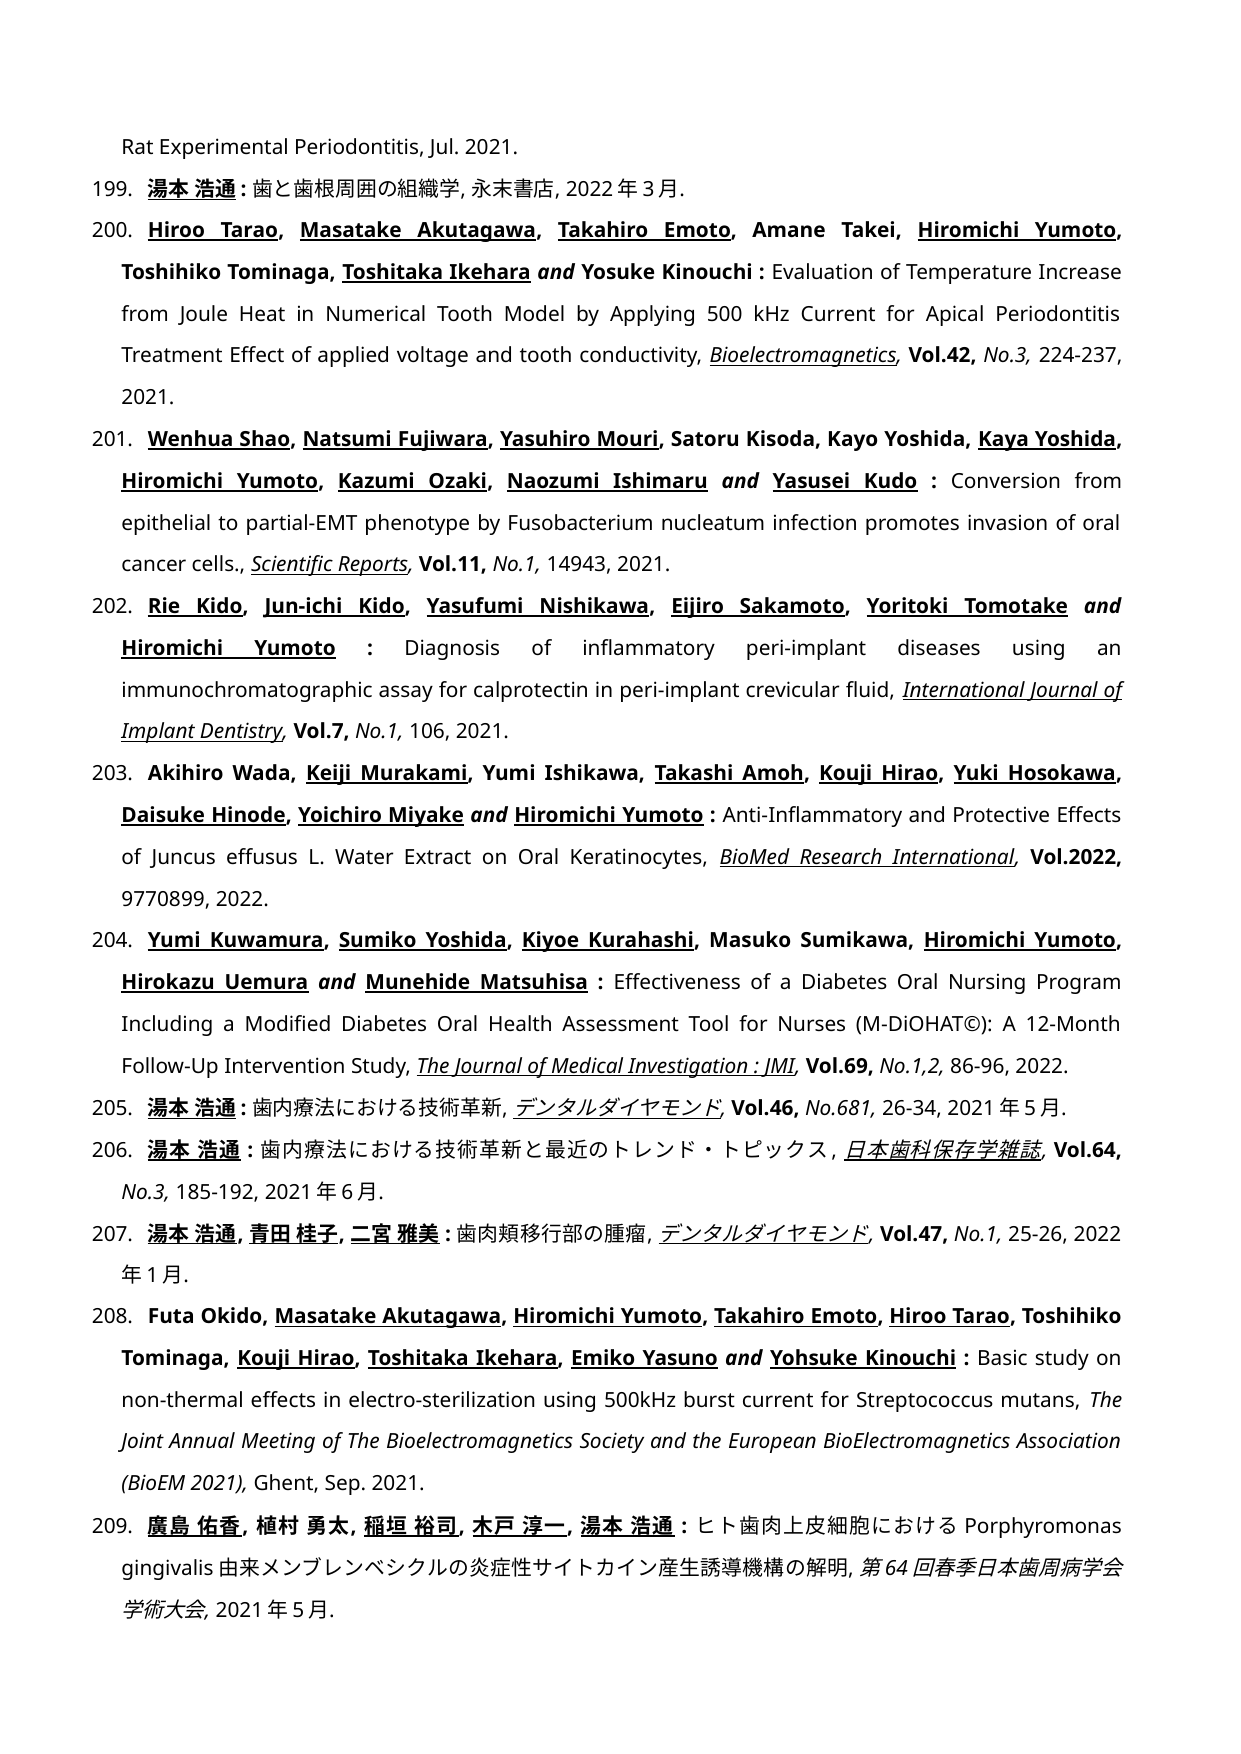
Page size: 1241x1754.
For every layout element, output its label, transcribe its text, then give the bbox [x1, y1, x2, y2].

list Yumi Kuwamura, Sumiko Yoshida, Kiyoe Kurahashi, Masuko Sumikawa, Hiromichi Yumoto, Hirokazu Uemura and Munehide Matsuhisa : Effectiveness of a Diabetes Oral Nursing Program Including a Modified Diabetes Oral Health Assessment Tool for Nurses (M-DiOHAT©): A 12-Month Follow-Up Intervention Study, The Journal of Medical Investigation : JMI, Vol.69, No.1,2, 86-96, 2022. [92, 919, 1122, 1086]
list 湯本 浩通, 青田 桂子, 二宮 雅美 : 歯肉頬移行部の腫瘤, デンタルダイヤモンド, Vol.47, No.1, 25-26, 2022年1月. [92, 1211, 1122, 1295]
list 湯本 浩通 : 歯内療法における技術革新, デンタルダイヤモンド, Vol.46, No.681, 26-34, 2021年5月. [92, 1086, 1122, 1128]
list Futa Okido, Masatake Akutagawa, Hiromichi Yumoto, Takahiro Emoto, Hiroo Tarao, Toshihiko Tominaga, Kouji Hirao, Toshitaka Ikehara, Emiko Yasuno and Yohsuke Kinouchi : Basic study on non-thermal effects in electro-sterilization using 500kHz burst current for Streptococcus mutans, The Joint Annual Meeting of The Bioelectromagnetics Society and the European BioElectromagnetics Association (BioEM 2021), Ghent, Sep. 2021. [92, 1295, 1122, 1503]
list 湯本 浩通 : 歯内療法における技術革新と最近のトレンド・トピックス, 日本歯科保存学雑誌, Vol.64, No.3, 185-192, 2021年6月. [92, 1128, 1122, 1211]
list Hiroo Tarao, Masatake Akutagawa, Takahiro Emoto, Amane Takei, Hiromichi Yumoto, Toshihiko Tominaga, Toshitaka Ikehara and Yosuke Kinouchi : Evaluation of Temperature Increase from Joule Heat in Numerical Tooth Model by Applying 500 kHz Current for Apical Periodontitis Treatment Effect of applied voltage and tooth conductivity, Bioelectromagnetics, Vol.42, No.3, 224-237, 2021. [92, 209, 1122, 417]
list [92, 125, 1122, 167]
list Akihiro Wada, Keiji Murakami, Yumi Ishikawa, Takashi Amoh, Kouji Hirao, Yuki Hosokawa, Daisuke Hinode, Yoichiro Miyake and Hiromichi Yumoto : Anti-Inflammatory and Protective Effects of Juncus effusus L. Water Extract on Oral Keratinocytes, BioMed Research International, Vol.2022, 9770899, 2022. [92, 752, 1122, 919]
list Wenhua Shao, Natsumi Fujiwara, Yasuhiro Mouri, Satoru Kisoda, Kayo Yoshida, Kaya Yoshida, Hiromichi Yumoto, Kazumi Ozaki, Naozumi Ishimaru and Yasusei Kudo : Conversion from epithelial to partial-EMT phenotype by Fusobacterium nucleatum infection promotes invasion of oral cancer cells., Scientific Reports, Vol.11, No.1, 14943, 2021. [92, 417, 1122, 584]
list Rie Kido, Jun-ichi Kido, Yasufumi Nishikawa, Eijiro Sakamoto, Yoritoki Tomotake and Hiromichi Yumoto : Diagnosis of inflammatory peri-implant diseases using an immunochromatographic assay for calprotectin in peri-implant crevicular fluid, International Journal of Implant Dentistry, Vol.7, No.1, 106, 2021. [92, 584, 1122, 752]
list 湯本 浩通 : 歯と歯根周囲の組織学, 永末書店, 2022年3月. [92, 167, 1122, 209]
list 廣島 佑香, 植村 勇太, 稲垣 裕司, 木戸 淳一, 湯本 浩通 : ヒト歯肉上皮細胞におけるPorphyromonas gingivalis由来メンブレンベシクルの炎症性サイトカイン産生誘導機構の解明, 第64回春季日本歯周病学会学術大会, 2021年5月. [92, 1503, 1122, 1629]
